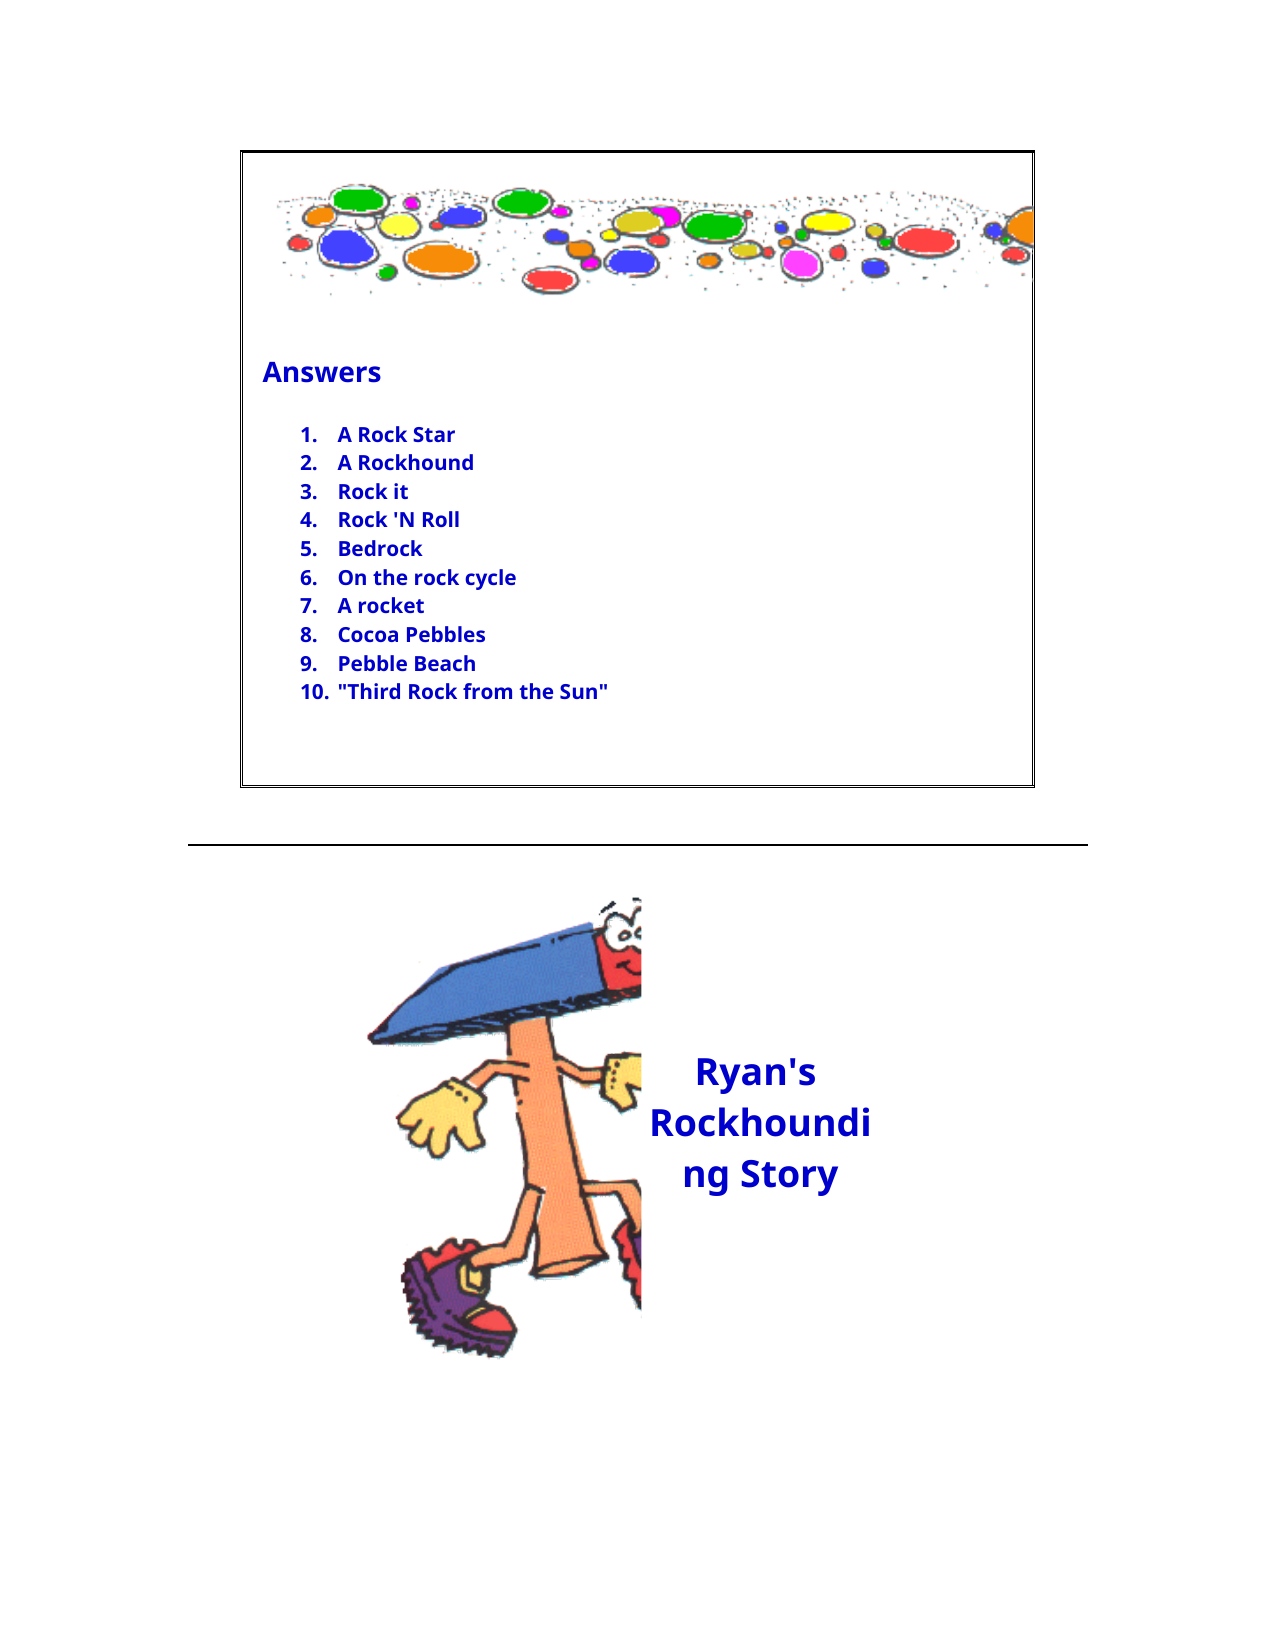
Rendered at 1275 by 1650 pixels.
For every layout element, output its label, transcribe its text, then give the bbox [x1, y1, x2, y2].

picture [262, 174, 1034, 299]
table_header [243, 153, 1032, 784]
table_header Ryan's Rockhounding Story [641, 870, 879, 1373]
picture [364, 871, 642, 1372]
